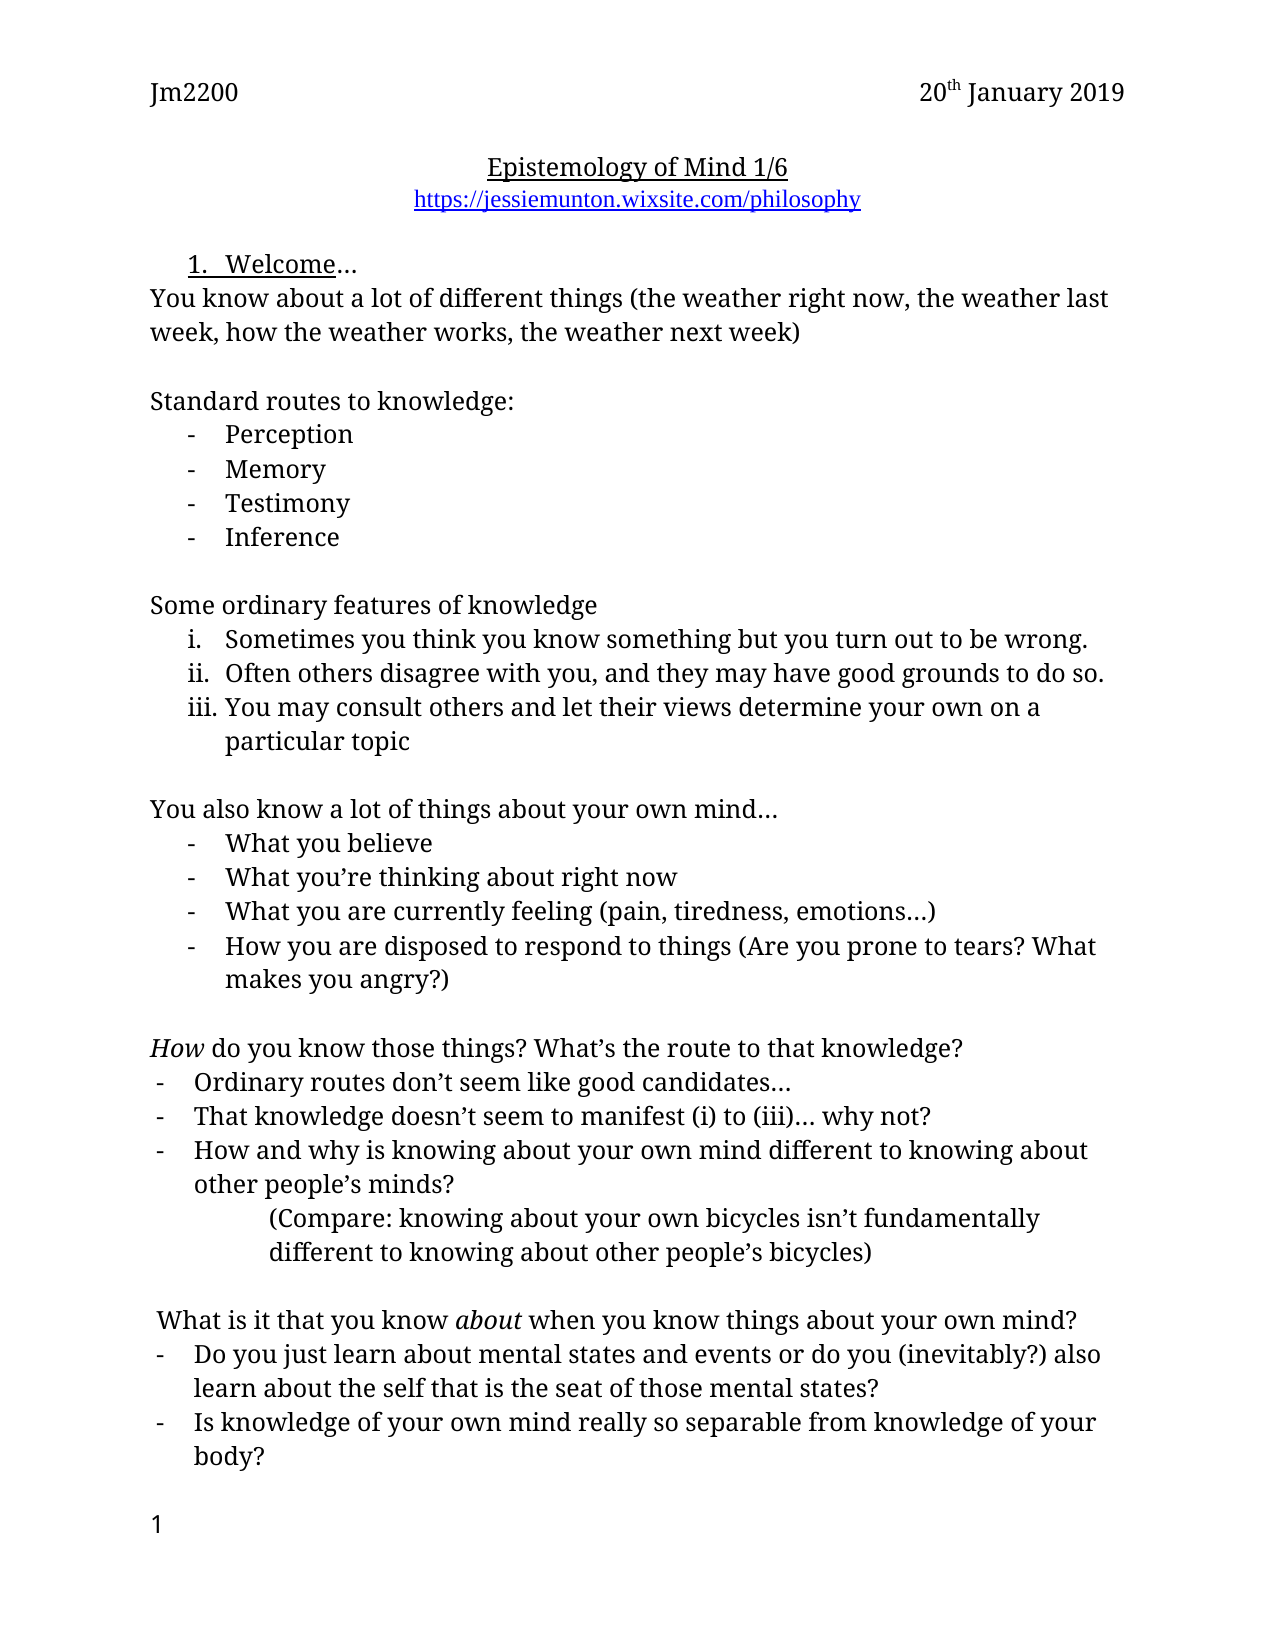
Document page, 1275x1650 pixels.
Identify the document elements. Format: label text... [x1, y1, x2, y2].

text https://jessiemunton.wixsite.com/philosophy [150, 184, 1125, 213]
list Welcome… [187, 247, 1125, 281]
list How you are disposed to respond to things (Are you prone to tears? What makes you angry?) [187, 928, 1125, 996]
text Epistemology of Mind 1/6 [150, 150, 1125, 184]
list Ordinary routes don’t seem like good candidates… [156, 1064, 1125, 1098]
list Sometimes you think you know something but you turn out to be wrong. [187, 622, 1125, 656]
text You also know a lot of things about your own mind… [150, 792, 1125, 826]
text What is it that you know about when you know things about your own mind? [156, 1303, 1125, 1337]
list Memory [187, 451, 1125, 485]
list Inference [187, 519, 1125, 553]
list You may consult others and let their views determine your own on a particular topic [187, 690, 1125, 758]
text Some ordinary features of knowledge [150, 587, 1125, 622]
list That knowledge doesn’t seem to manifest (i) to (iii)… why not? [156, 1098, 1125, 1132]
list What you’re thinking about right now [187, 860, 1125, 894]
list Do you just learn about mental states and events or do you (inevitably?) also learn about the self that is the seat of those mental states? [156, 1337, 1125, 1405]
list Testimony [187, 485, 1125, 519]
list Perception [187, 417, 1125, 451]
list What you believe [187, 826, 1125, 860]
list Often others disagree with you, and they may have good grounds to do so. [187, 656, 1125, 690]
list What you are currently feeling (pain, tiredness, emotions…) [187, 894, 1125, 928]
list (Compare: knowing about your own bicycles isn’t fundamentally different to knowing about other people’s bicycles) [269, 1201, 1125, 1269]
list How and why is knowing about your own mind different to knowing about other people’s minds? [156, 1132, 1125, 1201]
text How do you know those things? What’s the route to that knowledge? [150, 1030, 1125, 1064]
list Is knowledge of your own mind really so separable from knowledge of your body? [156, 1405, 1125, 1473]
text Standard routes to knowledge: [150, 383, 1125, 417]
text You know about a lot of different things (the weather right now, the weather last week, how the weather works, the weather next week) [150, 281, 1125, 349]
